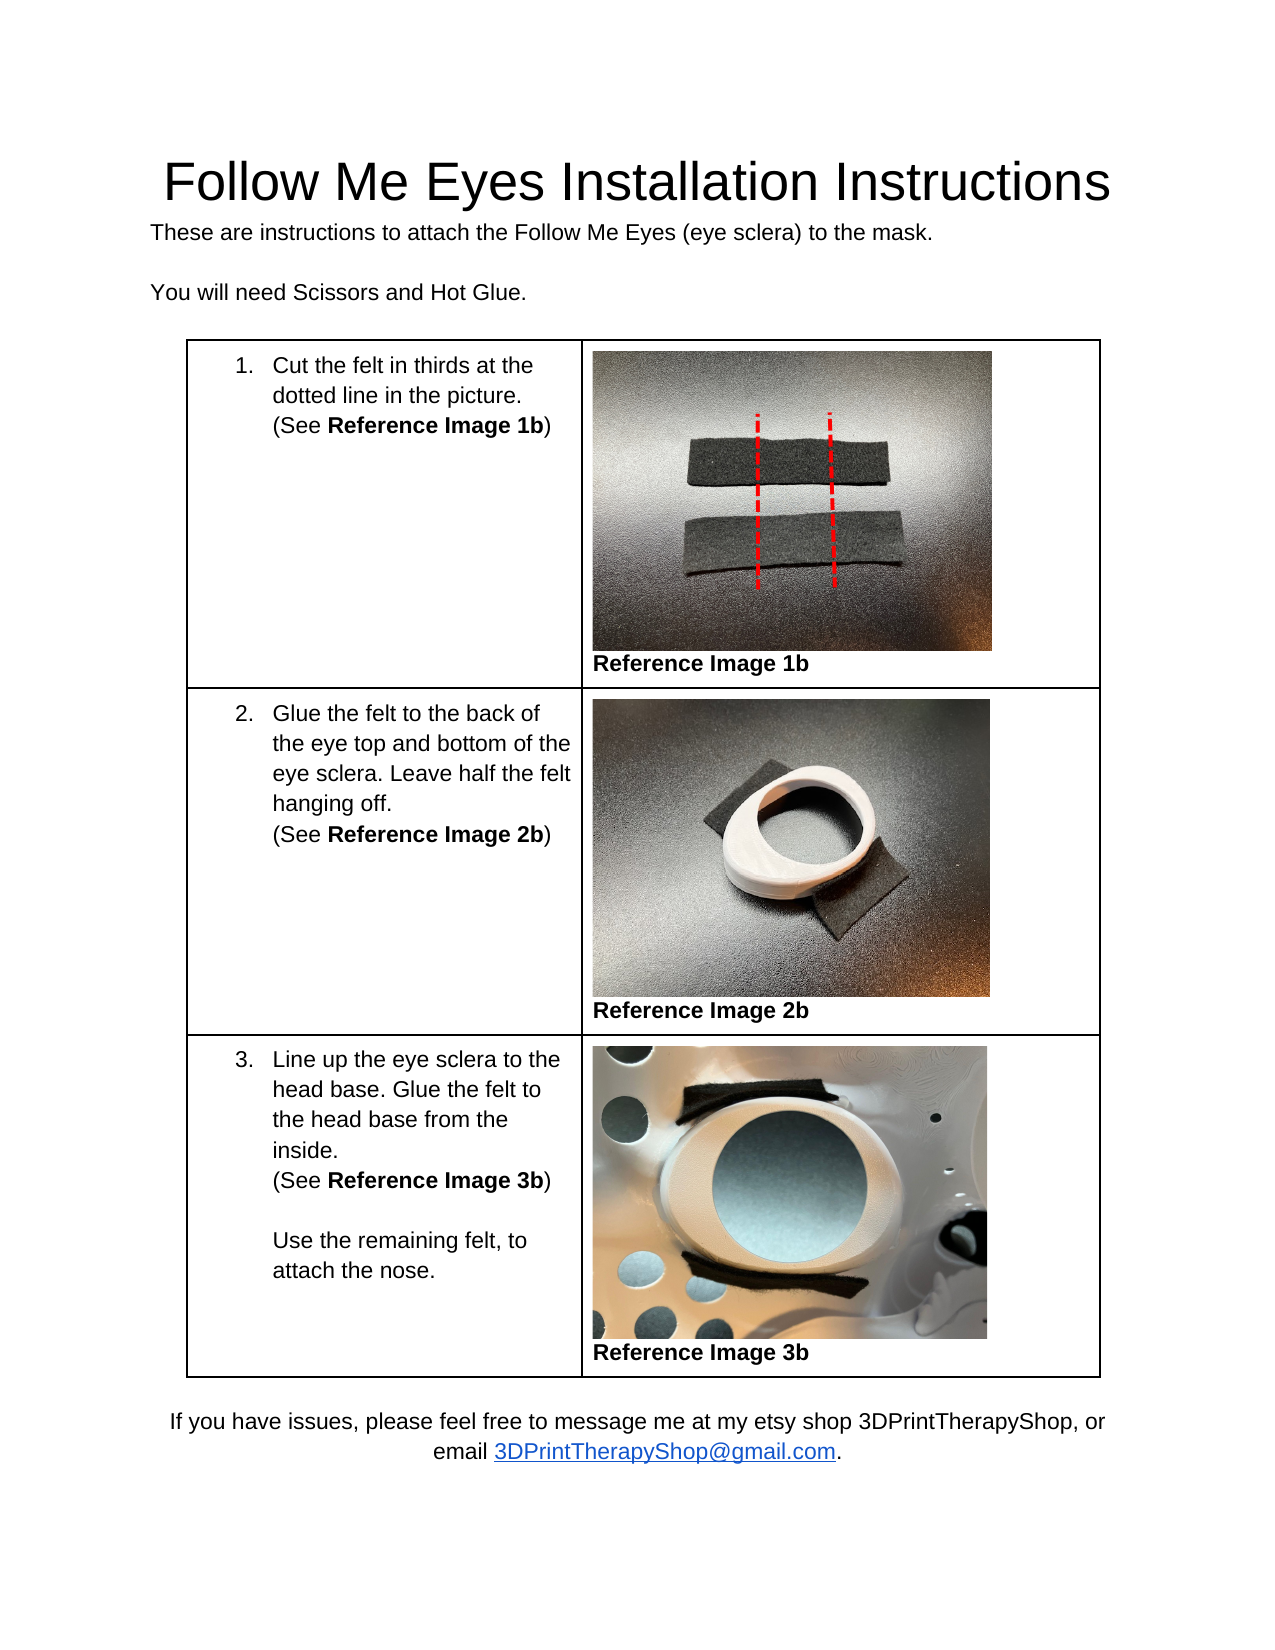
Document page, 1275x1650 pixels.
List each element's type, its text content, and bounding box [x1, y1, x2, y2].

text These are instructions to attach the Follow Me Eyes (eye sclera) to the mask. [150, 218, 1125, 245]
text If you have issues, please feel free to message me at my etsy shop 3DPrintTherapyShop, or email 3DPrintTherapyShop@gmail.com. [150, 1408, 1125, 1464]
table_cell Reference Image 3b [583, 1036, 1099, 1376]
table_header Cut the felt in thirds at the dotted line in the picture. (See Reference Image 1b) [188, 341, 581, 687]
table_cell Reference Image 2b [583, 689, 1099, 1033]
text You will need Scissors and Hot Glue. [150, 279, 1125, 305]
table_cell Line up the eye sclera to the head base. Glue the felt to the head base from the inside. (See Reference Image 3b) Use the remaining felt, to attach the nose. [188, 1036, 581, 1376]
picture [592, 351, 992, 651]
table_cell Glue the felt to the back of the eye top and bottom of the eye sclera. Leave half the felt hanging off. (See Reference Image 2b) [188, 689, 581, 1033]
picture [592, 1046, 988, 1339]
picture [592, 699, 990, 997]
table_header Reference Image 1b [583, 341, 1099, 687]
title Follow Me Eyes Installation Instructions [150, 150, 1125, 212]
